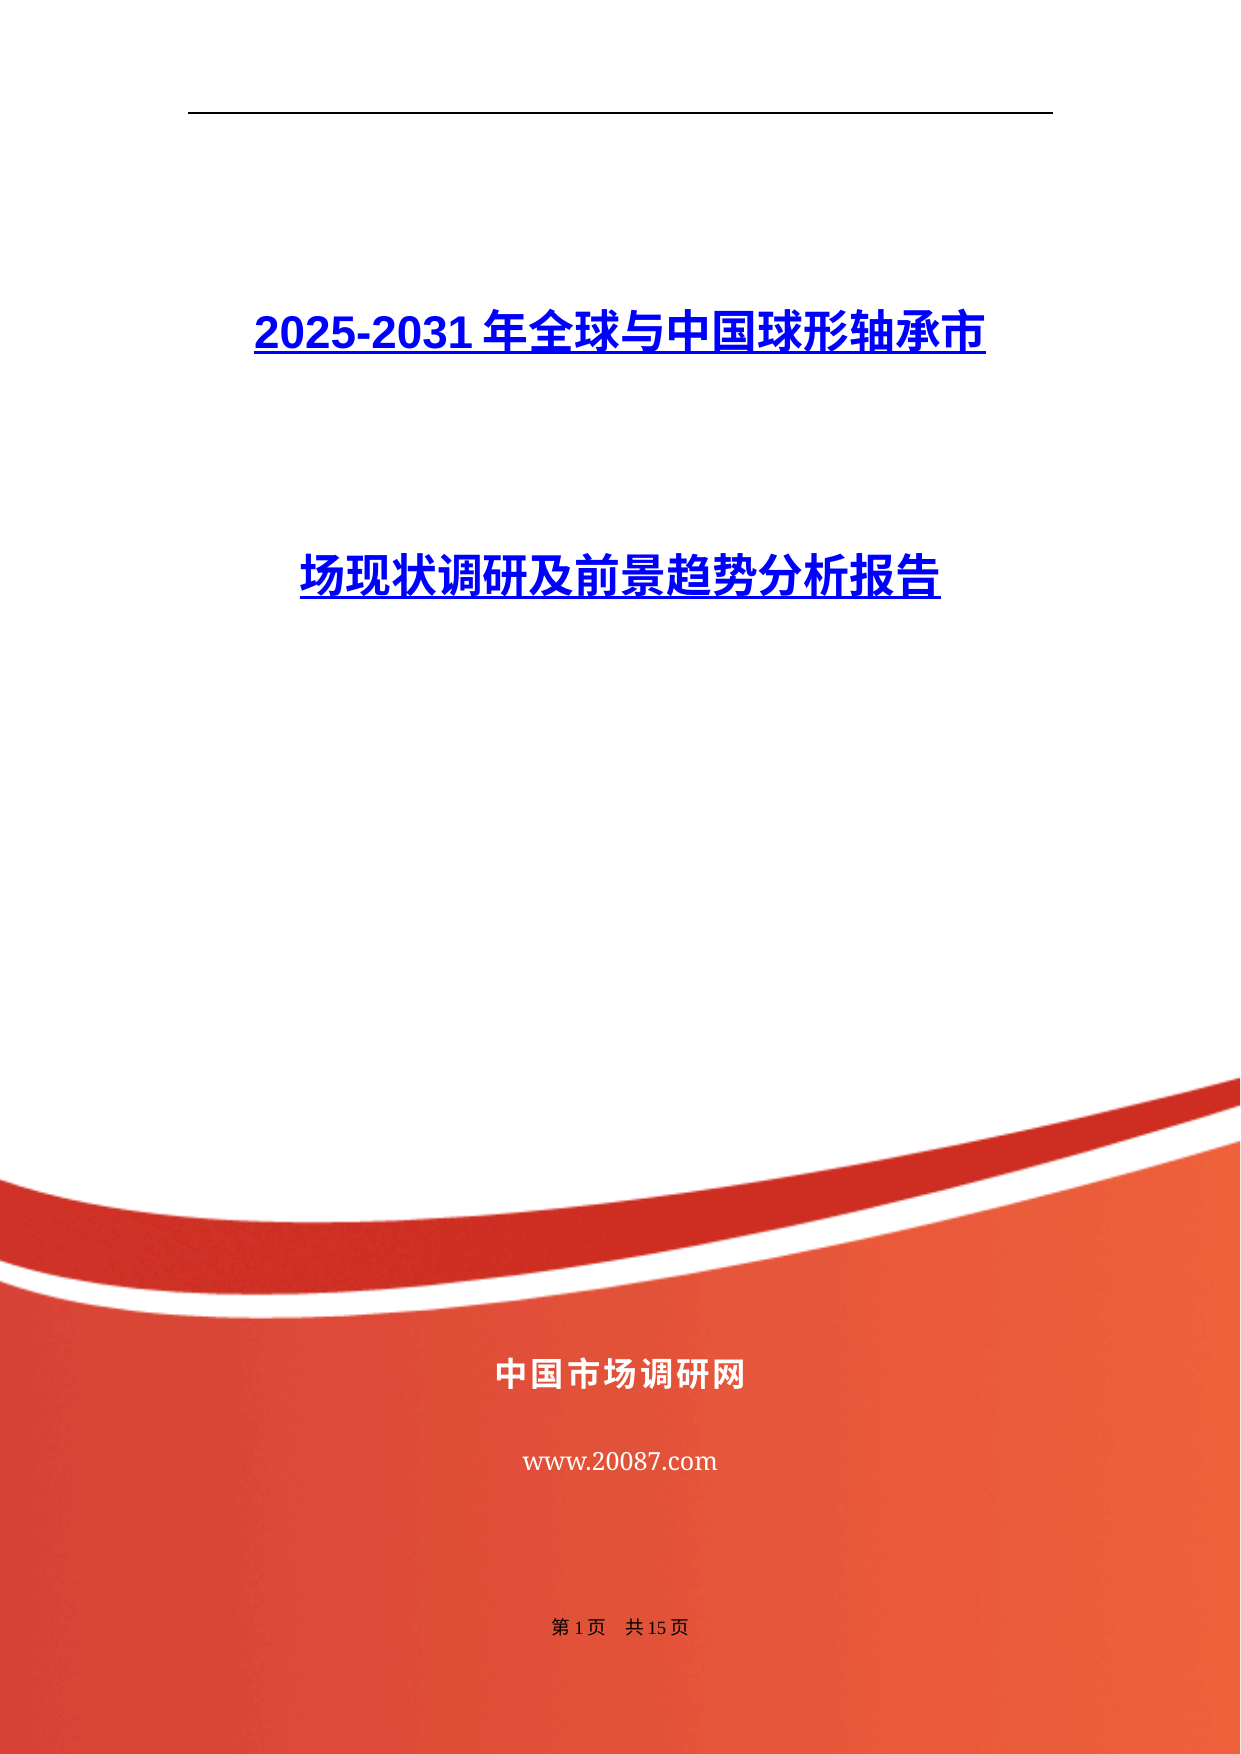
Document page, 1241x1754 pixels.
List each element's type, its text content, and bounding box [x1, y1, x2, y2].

picture [0, 1006, 1241, 1754]
subtitle 中国市场调研网 [187, 1339, 1053, 1404]
text www.20087.com [187, 1428, 1053, 1493]
table_header 2025-2031年全球与中国球形轴承市场现状调研及前景趋势分析报告 [188, 207, 1053, 773]
